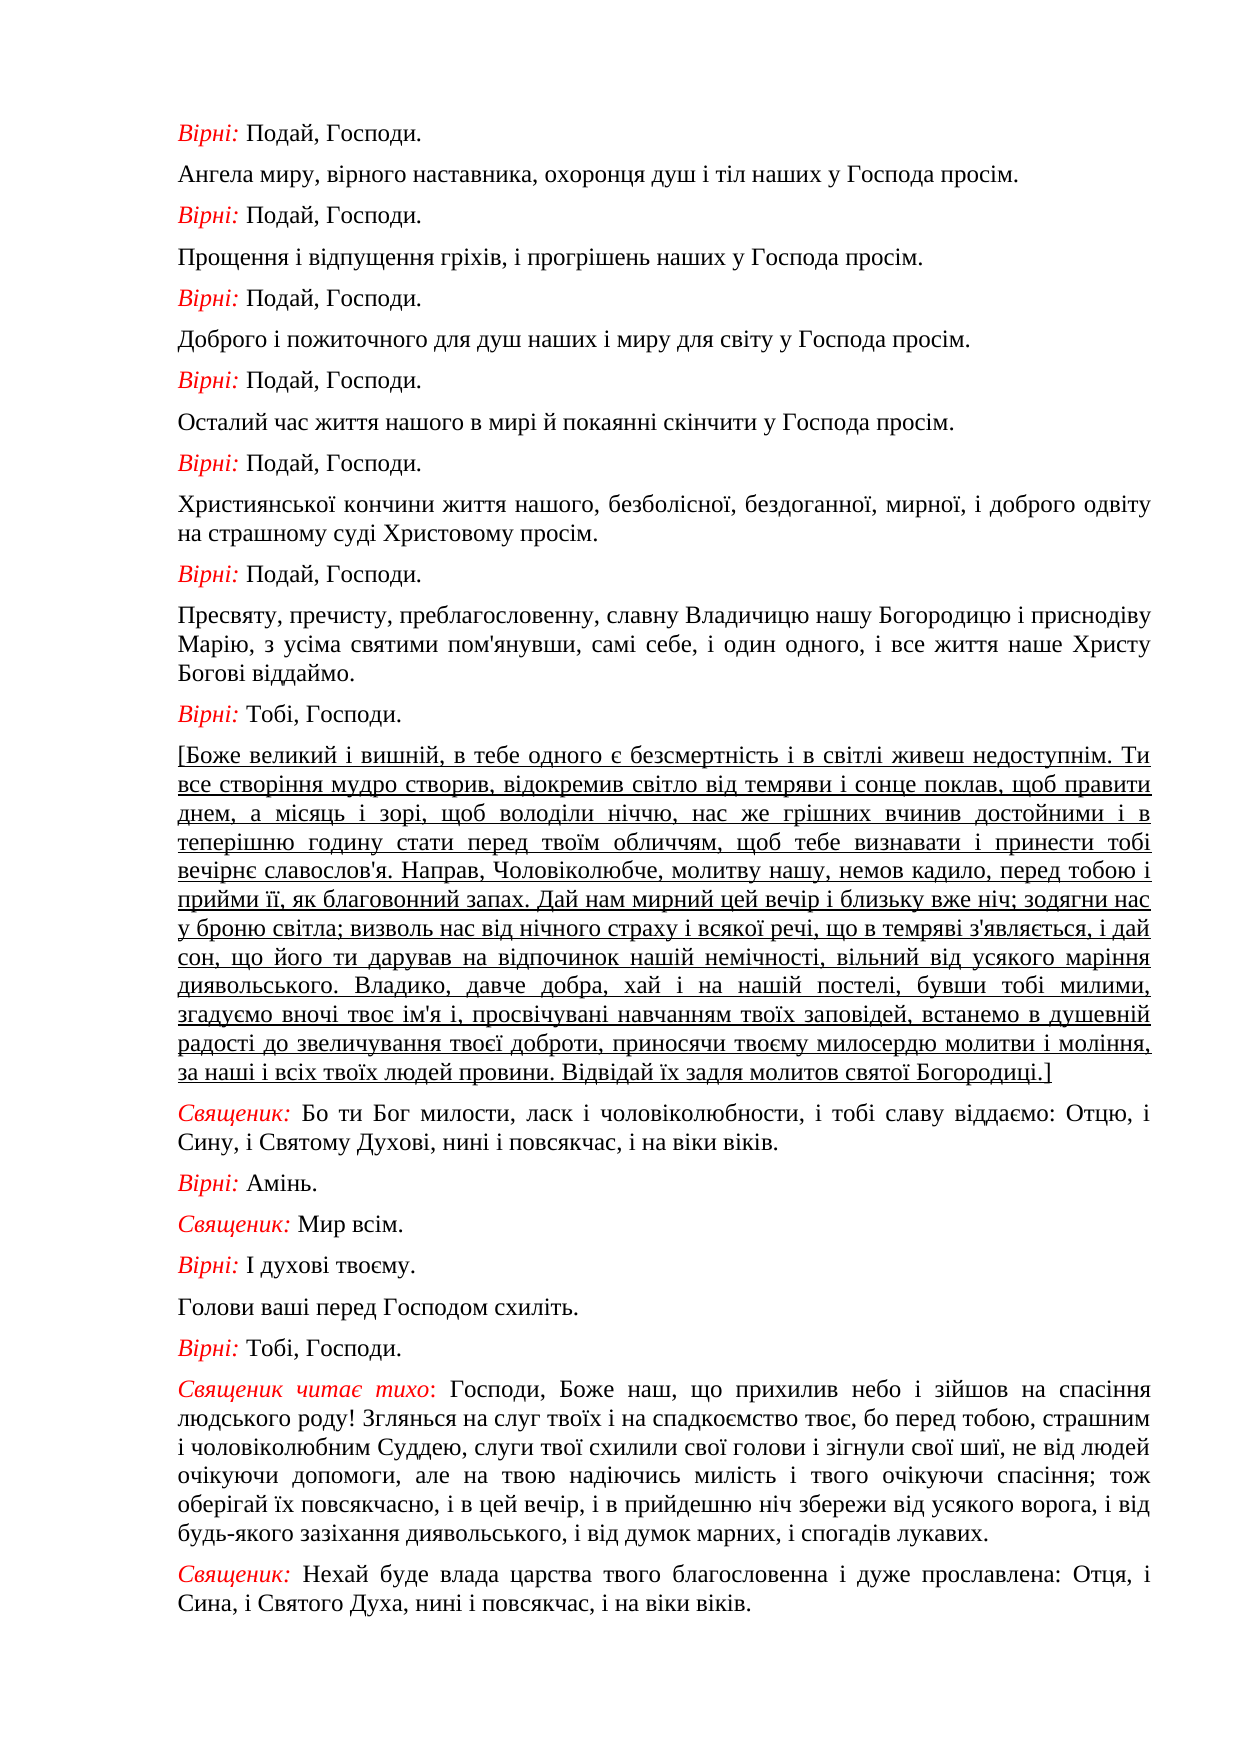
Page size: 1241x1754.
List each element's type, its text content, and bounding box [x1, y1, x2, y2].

text Вірні: Подай, Господи. [177, 448, 1152, 477]
text Вірні: Подай, Господи. [177, 283, 1152, 312]
text Вірні: І духові твоєму. [177, 1251, 1152, 1279]
text Вірні: Тобі, Господи. [177, 1333, 1152, 1362]
text Вірні: Подай, Господи. [177, 201, 1152, 229]
text Священик: Нехай буде влада царства твого благословенна і дуже прославлена: Отця, і Сина, і Святого Духа, нині і повсякчас, і на віки віків. [177, 1559, 1152, 1617]
text Голови ваші перед Господом схиліть. [177, 1292, 1152, 1321]
text Вірні: Подай, Господи. [177, 559, 1152, 588]
text Священик читає тихо: Господи, Боже наш, що прихилив небо і зійшов на спасіння людського роду! Зглянься на слуг твоїх і на спадкоємство твоє, бо перед тобою, страшним і чоловіколюбним Суддею, слуги твої схилили свої голови і зігнули свої шиї, не від людей очікуючи допомоги, але на твою надіючись милість і твого очікуючи спасіння; тож оберігай їх повсякчасно, і в цей вечір, і в прийдешню ніч збережи від усякого ворога, і від будь-якого зазіхання диявольського, і від думок марних, і спогадів лукавих. [177, 1374, 1152, 1547]
text Доброго і пожиточного для душ наших і миру для світу у Господа просім. [177, 324, 1152, 353]
text Вірні: Подай, Господи. [177, 366, 1152, 394]
text Пресвяту, пречисту, преблагословенну, славну Владичицю нашу Богородицю і приснодіву Марію, з усіма святими пом'янувши, самі себе, і один одного, і все життя наше Христу Богові віддаймо. [177, 601, 1152, 687]
text Християнської кончини життя нашого, безболісної, бездоганної, мирної, і доброго одвіту на страшному суді Христовому просім. [177, 489, 1152, 547]
text Прощення і відпущення гріхів, і прогрішень наших у Господа просім. [177, 242, 1152, 271]
text Вірні: Тобі, Господи. [177, 699, 1152, 728]
text Осталий час життя нашого в мирі й покаянні скінчити у Господа просім. [177, 407, 1152, 436]
text Священик: Мир всім. [177, 1209, 1152, 1238]
text Вірні: Амінь. [177, 1168, 1152, 1197]
text [Боже великий і вишній, в тебе одного є безсмертність і в світлі живеш недоступнім. Ти все створіння мудро створив, відокремив світло від темряви і сонце поклав, щоб правити днем, а місяць і зорі, щоб володіли ніччю, нас же грішних вчинив достойними і в теперішню годину стати перед твоїм обличчям, щоб тебе визнавати і принести тобі вечірнє славослов'я. Направ, Чоловіколюбче, молитву нашу, немов кадило, перед тобою і прийми її, як благовонний запах. Дай нам мирний цей вечір і близьку вже ніч; зодягни нас у броню світла; визволь нас від нічного страху і всякої речі, що в темряві з'являється, і дай сон, що його ти дарував на відпочинок нашій немічності, вільний від усякого маріння диявольського. Владико, давче добра, хай і на нашій постелі, бувши тобі милими, згадуємо вночі твоє ім'я і, просвічувані навчанням твоїх заповідей, встанемо в душевній радості до звеличування твоєї доброти, приносячи твоєму милосердю молитви і моління, за наші і всіх твоїх людей провини. Відвідай їх задля молитов святої Богородиці.] [177, 882, 1152, 1053]
text Священик: Бо ти Бог милости, ласк і чоловіколюбности, і тобі славу віддаємо: Отцю, і Сину, і Святому Духові, нині і повсякчас, і на віки віків. [177, 1098, 1152, 1156]
text Вірні: Подай, Господи. [177, 118, 1152, 147]
text Ангела миру, вірного наставника, охоронця душ і тіл наших у Господа просім. [177, 159, 1152, 188]
